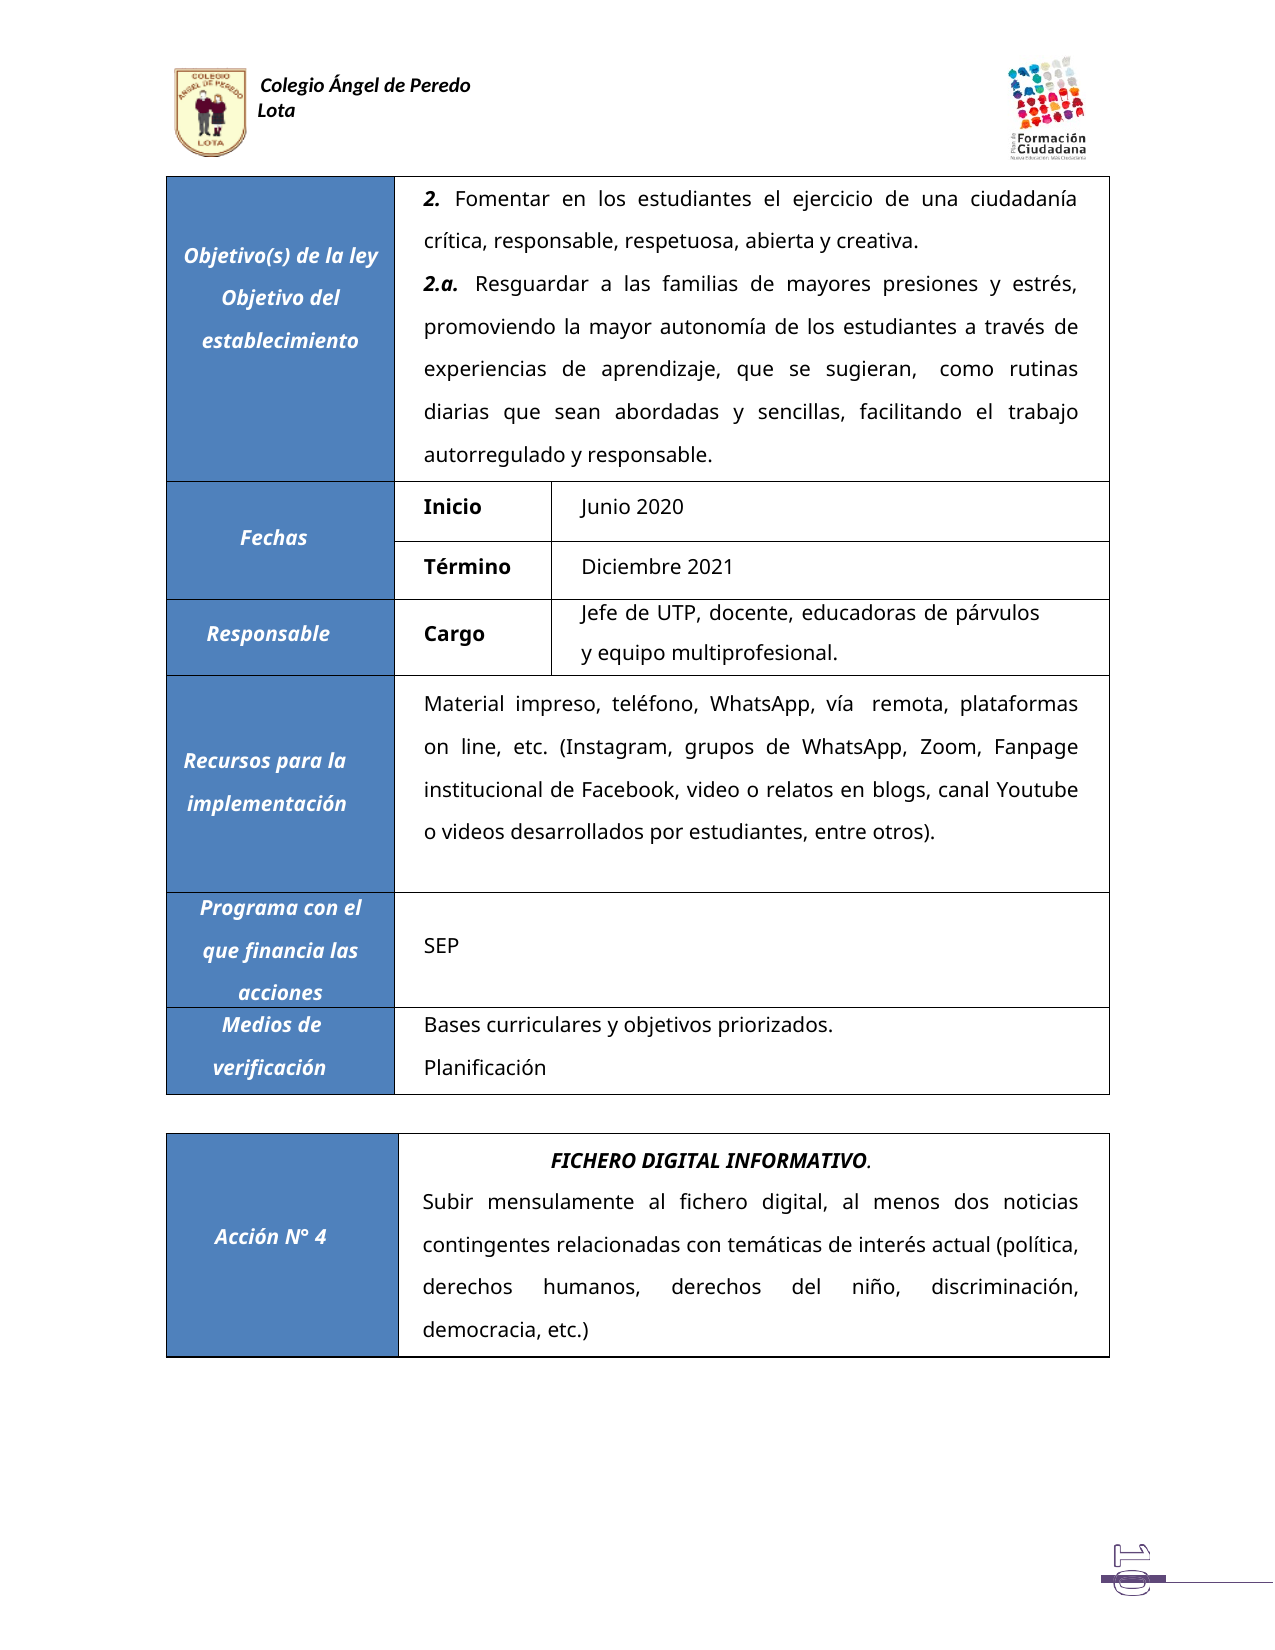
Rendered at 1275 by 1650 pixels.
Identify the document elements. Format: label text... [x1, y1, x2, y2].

table_cell SEP [395, 893, 1109, 1007]
table_cell Bases curriculares y objetivos priorizados. Planificación [395, 1008, 1109, 1094]
table_header Acción N° 4 [167, 1134, 398, 1356]
table_cell Jefe de UTP, docente, educadoras de párvulos y equipo multiprofesional. [552, 600, 1109, 675]
table_cell Material impreso, teléfono, WhatsApp, vía remota, plataformas on line, etc. (Instagram, grupos de WhatsApp, Zoom, Fanpage institucional de Facebook, video o relatos en blogs, canal Youtube o videos desarrollados por estudiantes, entre otros). [395, 676, 1109, 892]
subtitle Colegio Ángel de Peredo Lota [257, 72, 472, 123]
picture [174, 67, 247, 157]
table_cell Fechas [167, 482, 394, 599]
table_cell Junio 2020 [552, 482, 1109, 541]
table_cell Término [395, 542, 551, 599]
picture [1113, 1544, 1150, 1596]
table_cell Responsable [167, 600, 394, 675]
table_cell Diciembre 2021 [552, 542, 1109, 599]
table_header Objetivo(s) de la ley Objetivo del establecimiento [167, 177, 394, 481]
table_cell Medios de verificación [167, 1008, 394, 1094]
table_cell Inicio [395, 482, 551, 541]
table_cell Cargo [395, 600, 551, 675]
picture [1007, 55, 1086, 160]
table_header FICHERO DIGITAL INFORMATIVO. Subir mensulamente al fichero digital, al menos dos noticias contingentes relacionadas con temáticas de interés actual (política, derechos humanos, derechos del niño, discriminación, democracia, etc.) [399, 1134, 1109, 1356]
table_cell Recursos para la implementación [167, 676, 394, 892]
table_header Fomentar en los estudiantes el ejercicio de una ciudadanía crítica, responsable, respetuosa, abierta y creativa. Resguardar a las familias de mayores presiones y estrés, promoviendo la mayor autonomía de los estudiantes a través de experiencias de aprendizaje, que se sugieran, como rutinas diarias que sean abordadas y sencillas, facilitando el trabajo autorregulado y responsable. [395, 177, 1109, 481]
table_cell Programa con el que financia las acciones [167, 893, 394, 1007]
